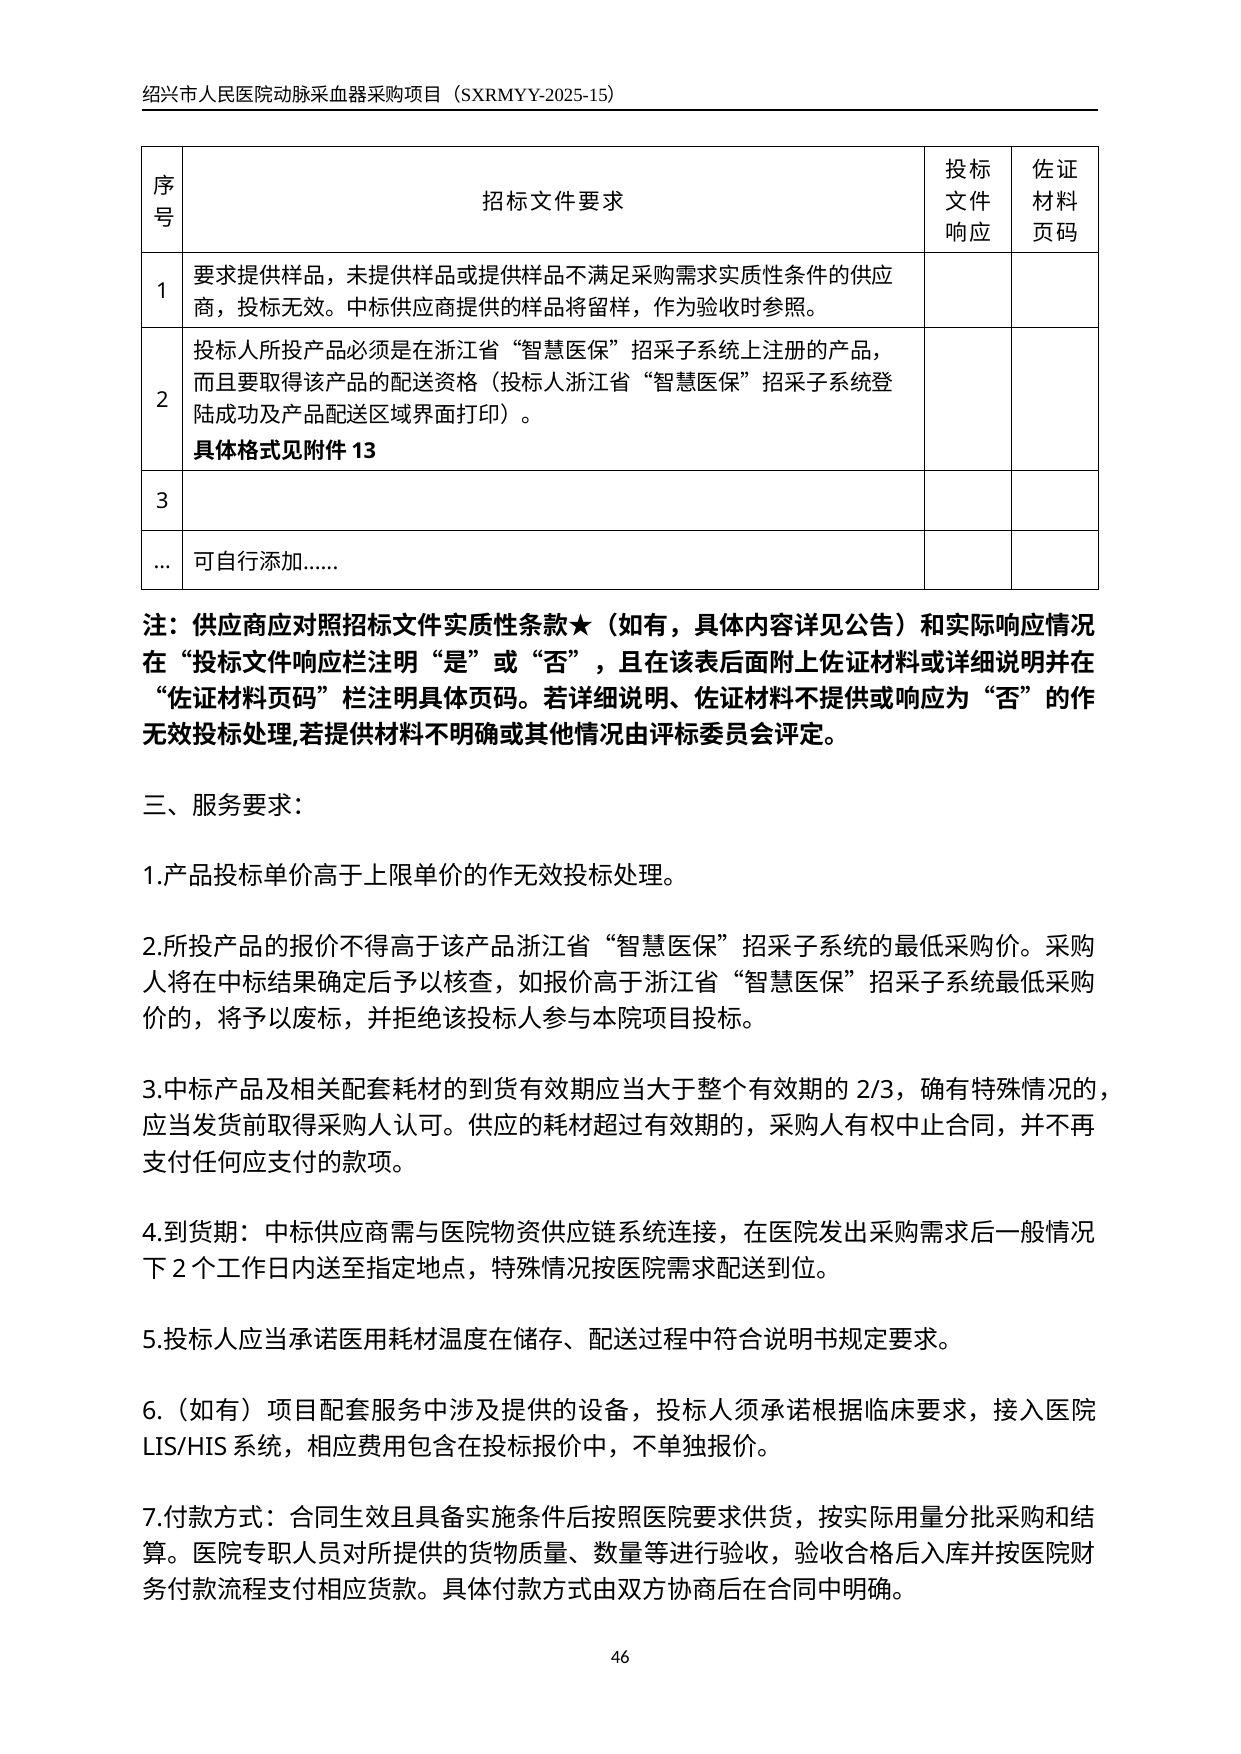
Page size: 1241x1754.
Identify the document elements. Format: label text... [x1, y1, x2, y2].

table_cell [1012, 253, 1098, 327]
text 3.中标产品及相关配套耗材的到货有效期应当大于整个有效期的2/3，确有特殊情况的，应当发货前取得采购人认可。供应的耗材超过有效期的，采购人有权中止合同，并不再支付任何应支付的款项。 [142, 1069, 1098, 1178]
table_header 招标文件要求 [183, 147, 924, 252]
table_cell 投标人所投产品必须是在浙江省“智慧医保”招采子系统上注册的产品，而且要取得该产品的配送资格（投标人浙江省“智慧医保”招采子系统登陆成功及产品配送区域界面打印）。 具体格式见附件13 [183, 328, 924, 470]
table_cell … [142, 531, 182, 588]
table_cell 可自行添加...... [183, 531, 924, 588]
table_cell 1 [142, 253, 182, 327]
text 三、服务要求： [142, 785, 1098, 821]
text 5.投标人应当承诺医用耗材温度在储存、配送过程中符合说明书规定要求。 [142, 1319, 1098, 1356]
table_cell 3 [142, 471, 182, 529]
text 6.（如有）项目配套服务中涉及提供的设备，投标人须承诺根据临床要求，接入医院LIS/HIS系统，相应费用包含在投标报价中，不单独报价。 [142, 1390, 1098, 1463]
table_header 投标文件响应 [925, 147, 1011, 252]
table_cell 2 [142, 328, 182, 470]
table_cell [1012, 531, 1098, 588]
text 7.付款方式：合同生效且具备实施条件后按照医院要求供货，按实际用量分批采购和结算。医院专职人员对所提供的货物质量、数量等进行验收，验收合格后入库并按医院财务付款流程支付相应货款。具体付款方式由双方协商后在合同中明确。 [142, 1497, 1098, 1606]
text 1.产品投标单价高于上限单价的作无效投标处理。 [142, 856, 1098, 892]
text 注：供应商应对照招标文件实质性条款★（如有，具体内容详见公告）和实际响应情况在“投标文件响应栏注明“是”或“否”，且在该表后面附上佐证材料或详细说明并在“佐证材料页码”栏注明具体页码。若详细说明、佐证材料不提供或响应为“否”的作无效投标处理,若提供材料不明确或其他情况由评标委员会评定。 [142, 606, 1098, 751]
table_cell [1012, 328, 1098, 470]
table_cell [1012, 471, 1098, 529]
text 2.所投产品的报价不得高于该产品浙江省“智慧医保”招采子系统的最低采购价。采购人将在中标结果确定后予以核查，如报价高于浙江省“智慧医保”招采子系统最低采购价的，将予以废标，并拒绝该投标人参与本院项目投标。 [142, 926, 1098, 1035]
table_cell [925, 471, 1011, 529]
text 4.到货期：中标供应商需与医院物资供应链系统连接，在医院发出采购需求后一般情况下2个工作日内送至指定地点，特殊情况按医院需求配送到位。 [142, 1213, 1098, 1285]
table_cell [925, 253, 1011, 327]
table_cell 要求提供样品，未提供样品或提供样品不满足采购需求实质性条件的供应商，投标无效。中标供应商提供的样品将留样，作为验收时参照。 [183, 253, 924, 327]
table_cell [925, 328, 1011, 470]
table_cell [183, 471, 924, 529]
table_header 序号 [142, 147, 182, 252]
table_cell [925, 531, 1011, 588]
table_header 佐证材料页码 [1012, 147, 1098, 252]
